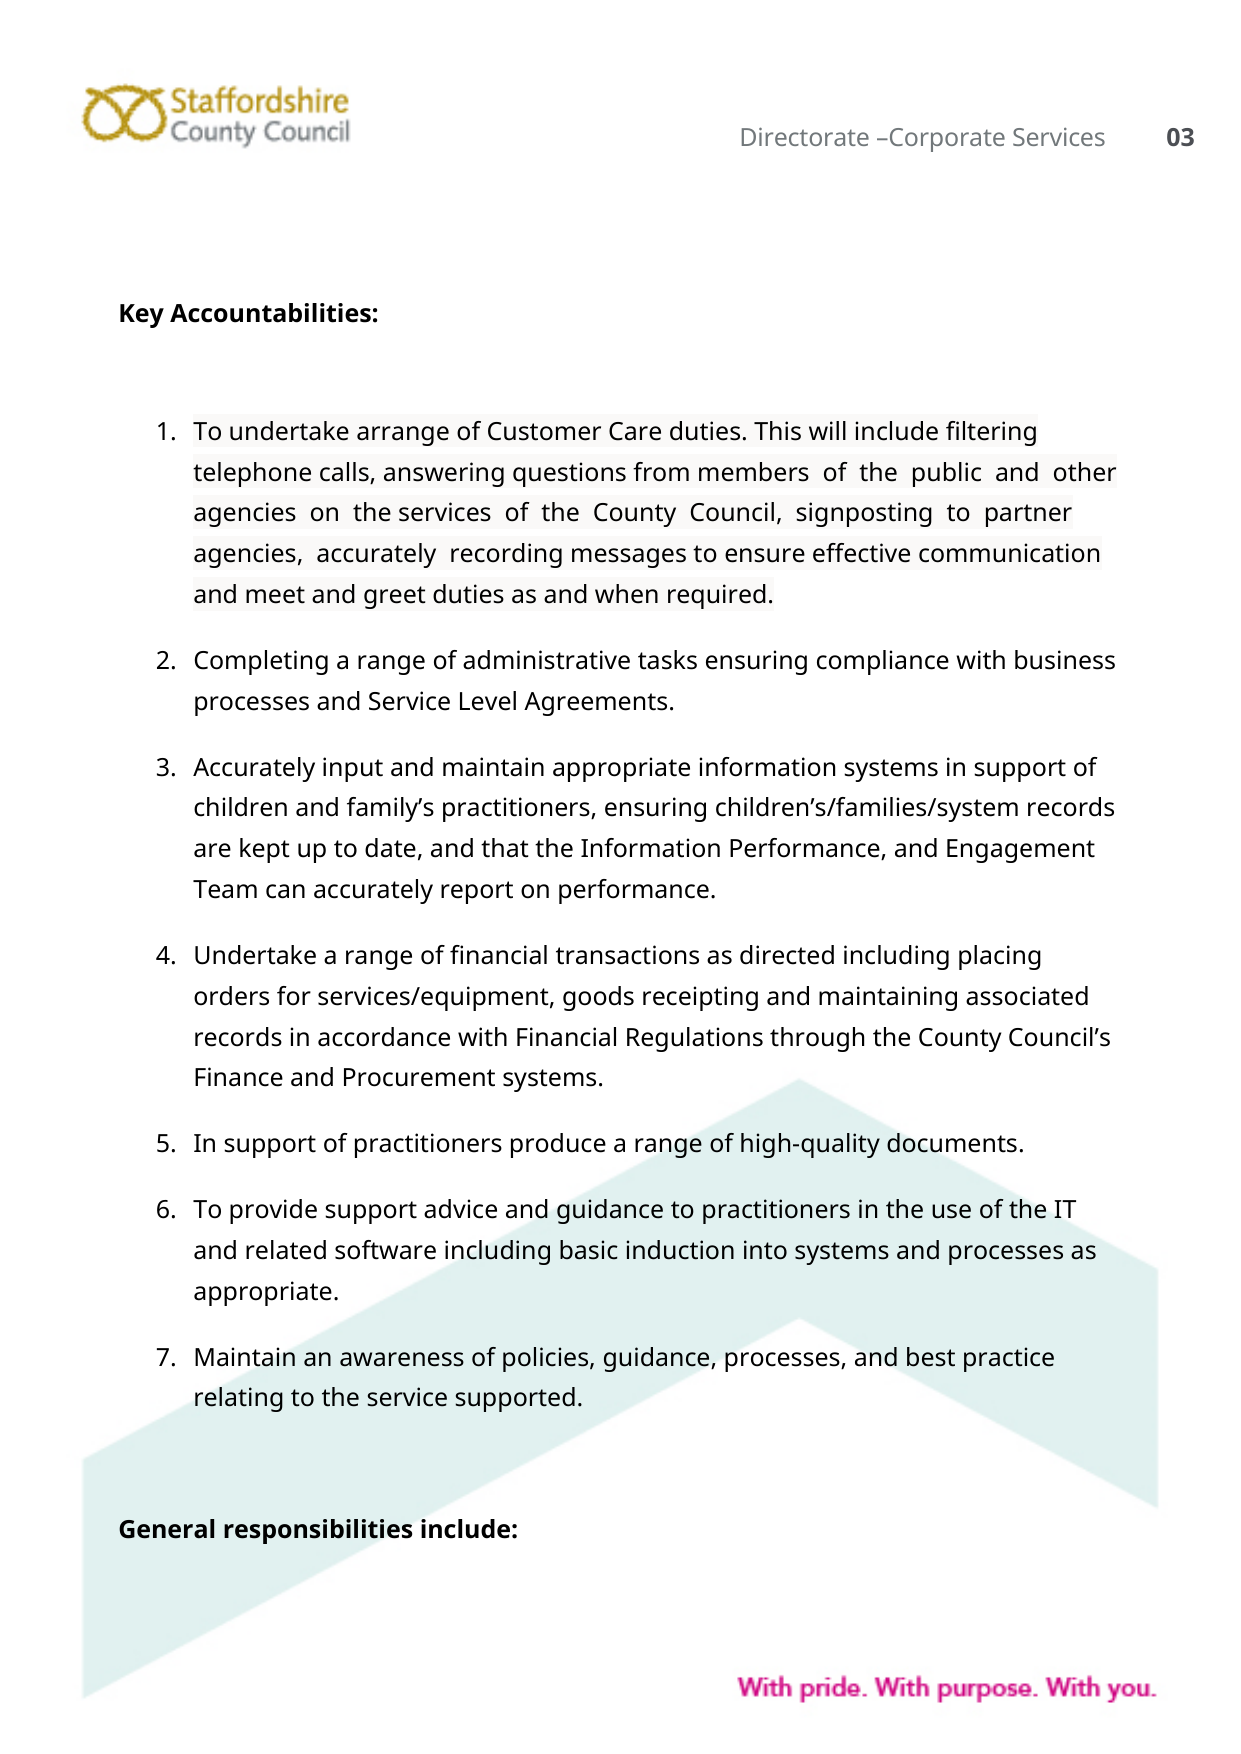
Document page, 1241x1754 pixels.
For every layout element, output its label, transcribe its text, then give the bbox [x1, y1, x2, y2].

list In support of practitioners produce a range of high-quality documents. [156, 1126, 1122, 1160]
picture [1, 3, 1240, 1754]
text Key Accountabilities: [118, 295, 1122, 329]
list Undertake a range of financial transactions as directed including placing orders for services/equipment, goods receipting and maintaining associated records in accordance with Financial Regulations through the County Council’s Finance and Procurement systems. [156, 938, 1122, 1094]
list To provide support advice and guidance to practitioners in the use of the IT and related software including basic induction into systems and processes as appropriate. [156, 1192, 1122, 1307]
list To undertake arrange of Customer Care duties. This will include filtering telephone calls, answering questions from members of the public and other agencies on the services of the County Council, signposting to partner agencies, accurately recording messages to ensure effective communication and meet and greet duties as and when required. [156, 413, 1122, 611]
list Maintain an awareness of policies, guidance, processes, and best practice relating to the service supported. [156, 1339, 1122, 1414]
list Completing a range of administrative tasks ensuring compliance with business processes and Service Level Agreements. [156, 643, 1122, 717]
list Accurately input and maintain appropriate information systems in support of children and family’s practitioners, ensuring children’s/families/system records are kept up to date, and that the Information Performance, and Engagement Team can accurately report on performance. [156, 749, 1122, 906]
text General responsibilities include: [118, 1512, 1122, 1546]
